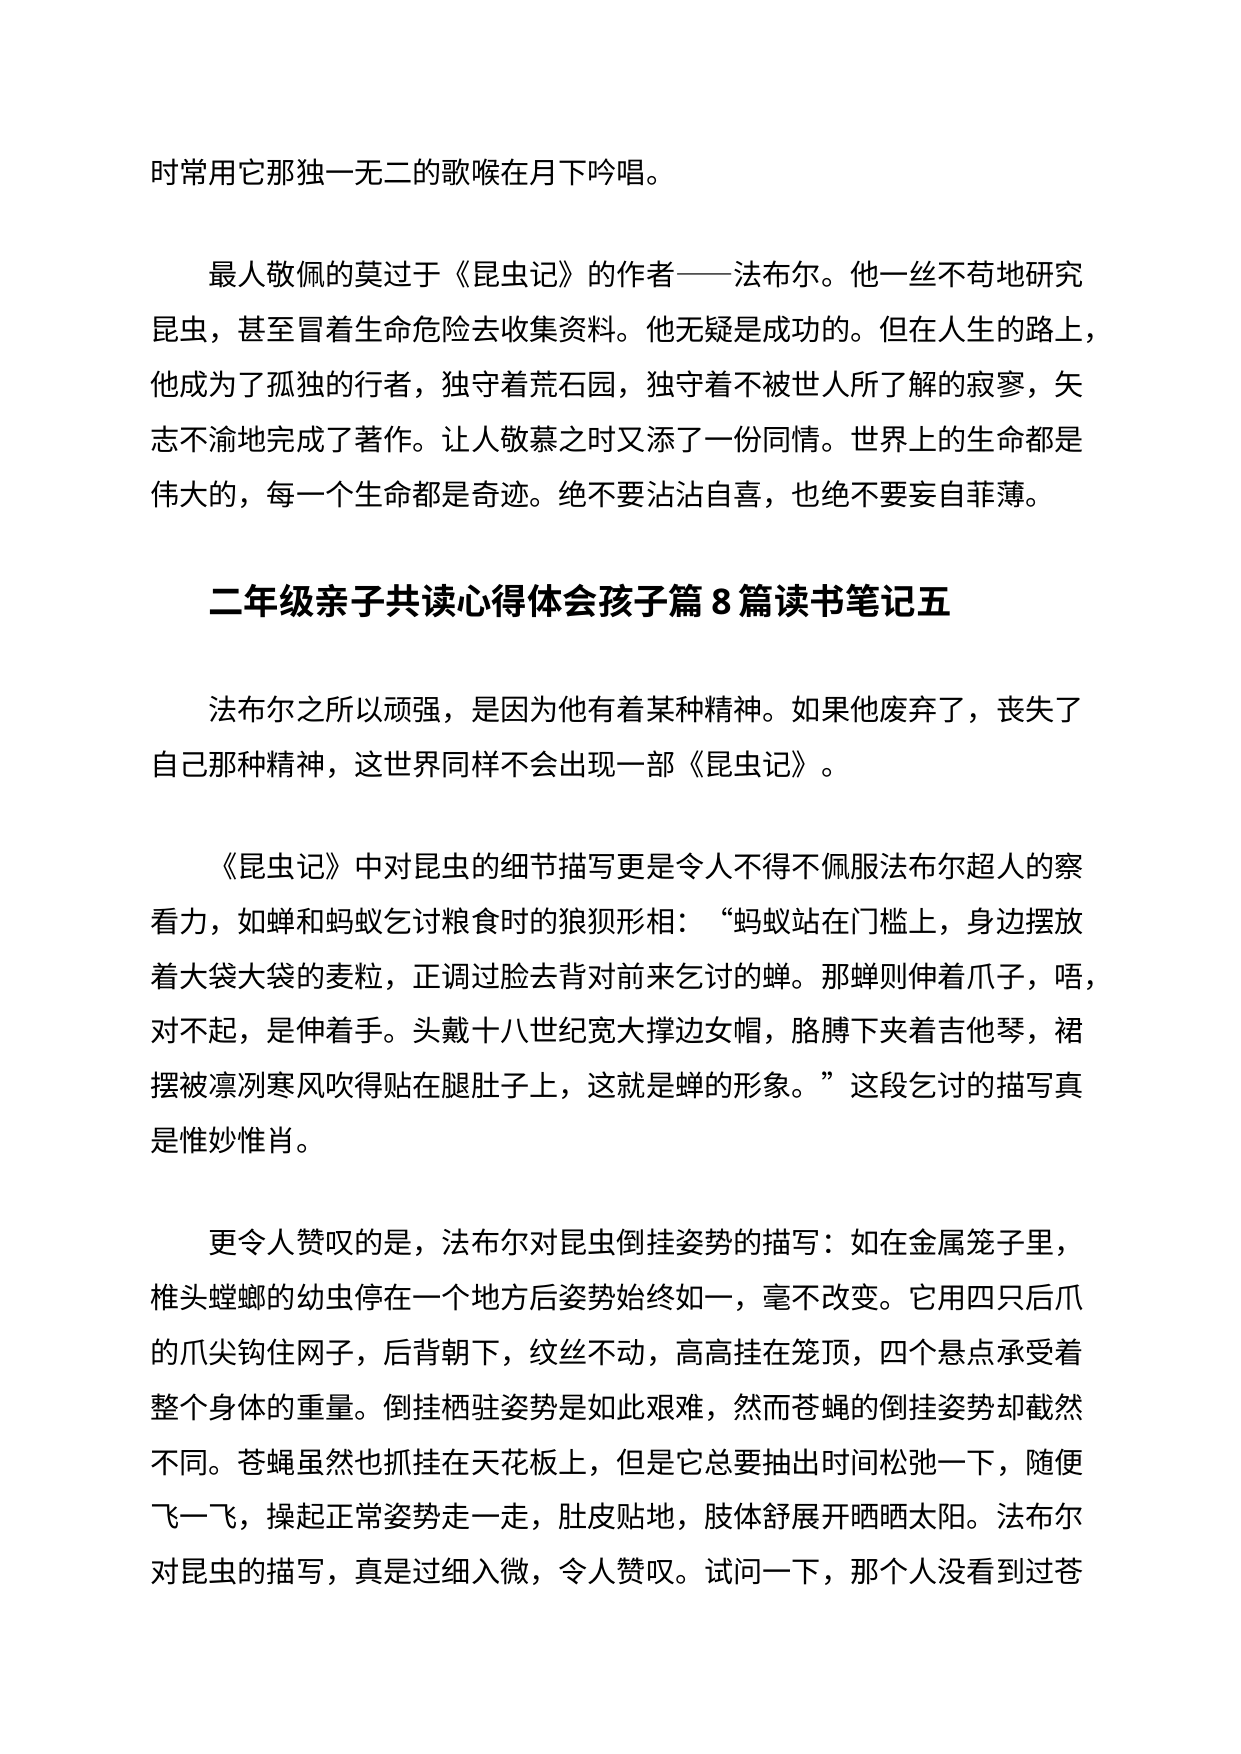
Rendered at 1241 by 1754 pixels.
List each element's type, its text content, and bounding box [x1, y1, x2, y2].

text 法布尔之所以顽强，是因为他有着某种精神。如果他废弃了，丧失了自己那种精神，这世界同样不会出现一部《昆虫记》。 [150, 687, 1090, 784]
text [150, 150, 1090, 192]
text 二年级亲子共读心得体会孩子篇8篇读书笔记五 [150, 573, 1090, 624]
text 最人敬佩的莫过于《昆虫记》的作者——法布尔。他一丝不苟地研究昆虫，甚至冒着生命危险去收集资料。他无疑是成功的。但在人生的路上，他成为了孤独的行者，独守着荒石园，独守着不被世人所了解的寂寥，矢志不渝地完成了著作。让人敬慕之时又添了一份同情。世界上的生命都是伟大的，每一个生命都是奇迹。绝不要沾沾自喜，也绝不要妄自菲薄。 [150, 252, 1090, 514]
text 《昆虫记》中对昆虫的细节描写更是令人不得不佩服法布尔超人的察看力，如蝉和蚂蚁乞讨粮食时的狼狈形相：“蚂蚁站在门槛上，身边摆放着大袋大袋的麦粒，正调过脸去背对前来乞讨的蝉。那蝉则伸着爪子，唔，对不起，是伸着手。头戴十八世纪宽大撑边女帽，胳膊下夹着吉他琴，裙摆被凛冽寒风吹得贴在腿肚子上，这就是蝉的形象。”这段乞讨的描写真是惟妙惟肖。 [150, 843, 1090, 1160]
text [150, 1219, 1090, 1591]
